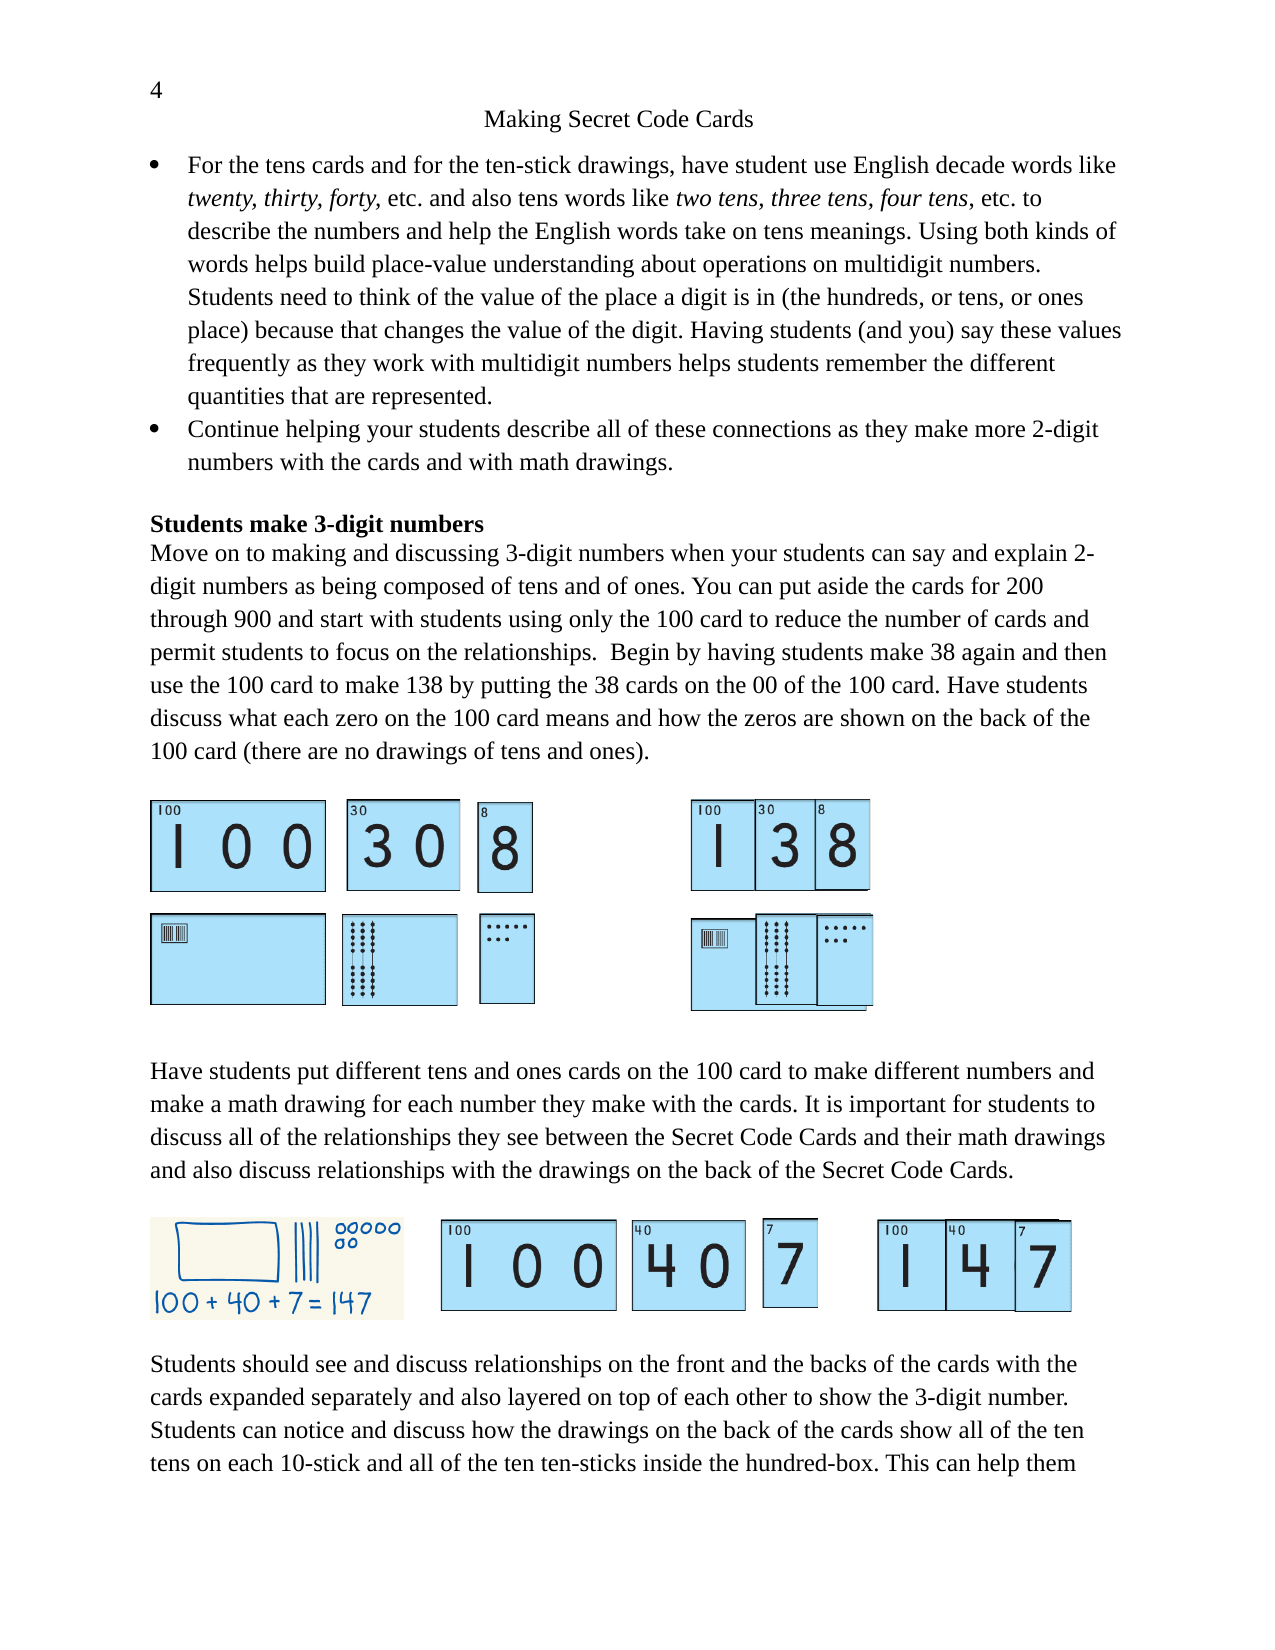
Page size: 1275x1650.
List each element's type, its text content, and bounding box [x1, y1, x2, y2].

picture [342, 914, 458, 1006]
text Move on to making and discussing 3-digit numbers when your students can say and explain 2-digit numbers as being composed of tens and of ones. You can put aside the cards for 200 through 900 and start with students using only the 100 card to reduce the number of cards and permit students to focus on the relationships. Begin by having students make 38 again and then use the 100 card to make 138 by putting the 38 cards on the 00 of the 100 card. Have students discuss what each zero on the 100 card means and how the zeros are shown on the back of the 100 card (there are no drawings of tens and ones). [150, 538, 1125, 764]
picture [440, 1219, 617, 1311]
picture [477, 802, 533, 893]
picture [479, 913, 535, 1004]
picture [150, 913, 326, 1005]
picture [150, 1217, 404, 1320]
picture [877, 1219, 1072, 1312]
text Students make 3-digit numbers [150, 509, 1125, 538]
text Have students put different tens and ones cards on the 100 card to make different numbers and make a math drawing for each number they make with the cards. It is important for students to discuss all of the relationships they see between the Secret Code Cards and their math drawings and also discuss relationships with the drawings on the back of the Secret Code Cards. [150, 1056, 1125, 1184]
picture [690, 799, 871, 891]
picture [150, 800, 326, 892]
picture [346, 799, 461, 891]
picture [762, 1218, 818, 1308]
list For the tens cards and for the ten-stick drawings, have student use English decade words like twenty, thirty, forty, etc. and also tens words like two tens, three tens, four tens, etc. to describe the numbers and help the English words take on tens meanings. Using both kinds of words helps build place-value understanding about operations on multidigit numbers. Students need to think of the value of the place a digit is in (the hundreds, or tens, or ones place) because that changes the value of the digit. Having students (and you) say these values frequently as they work with multidigit numbers helps students remember the different quantities that are represented. [150, 150, 1125, 410]
picture [631, 1220, 746, 1311]
list Continue helping your students describe all of these connections as they make more 2-digit numbers with the cards and with math drawings. [150, 414, 1125, 476]
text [150, 1349, 1125, 1476]
picture [690, 913, 874, 1011]
